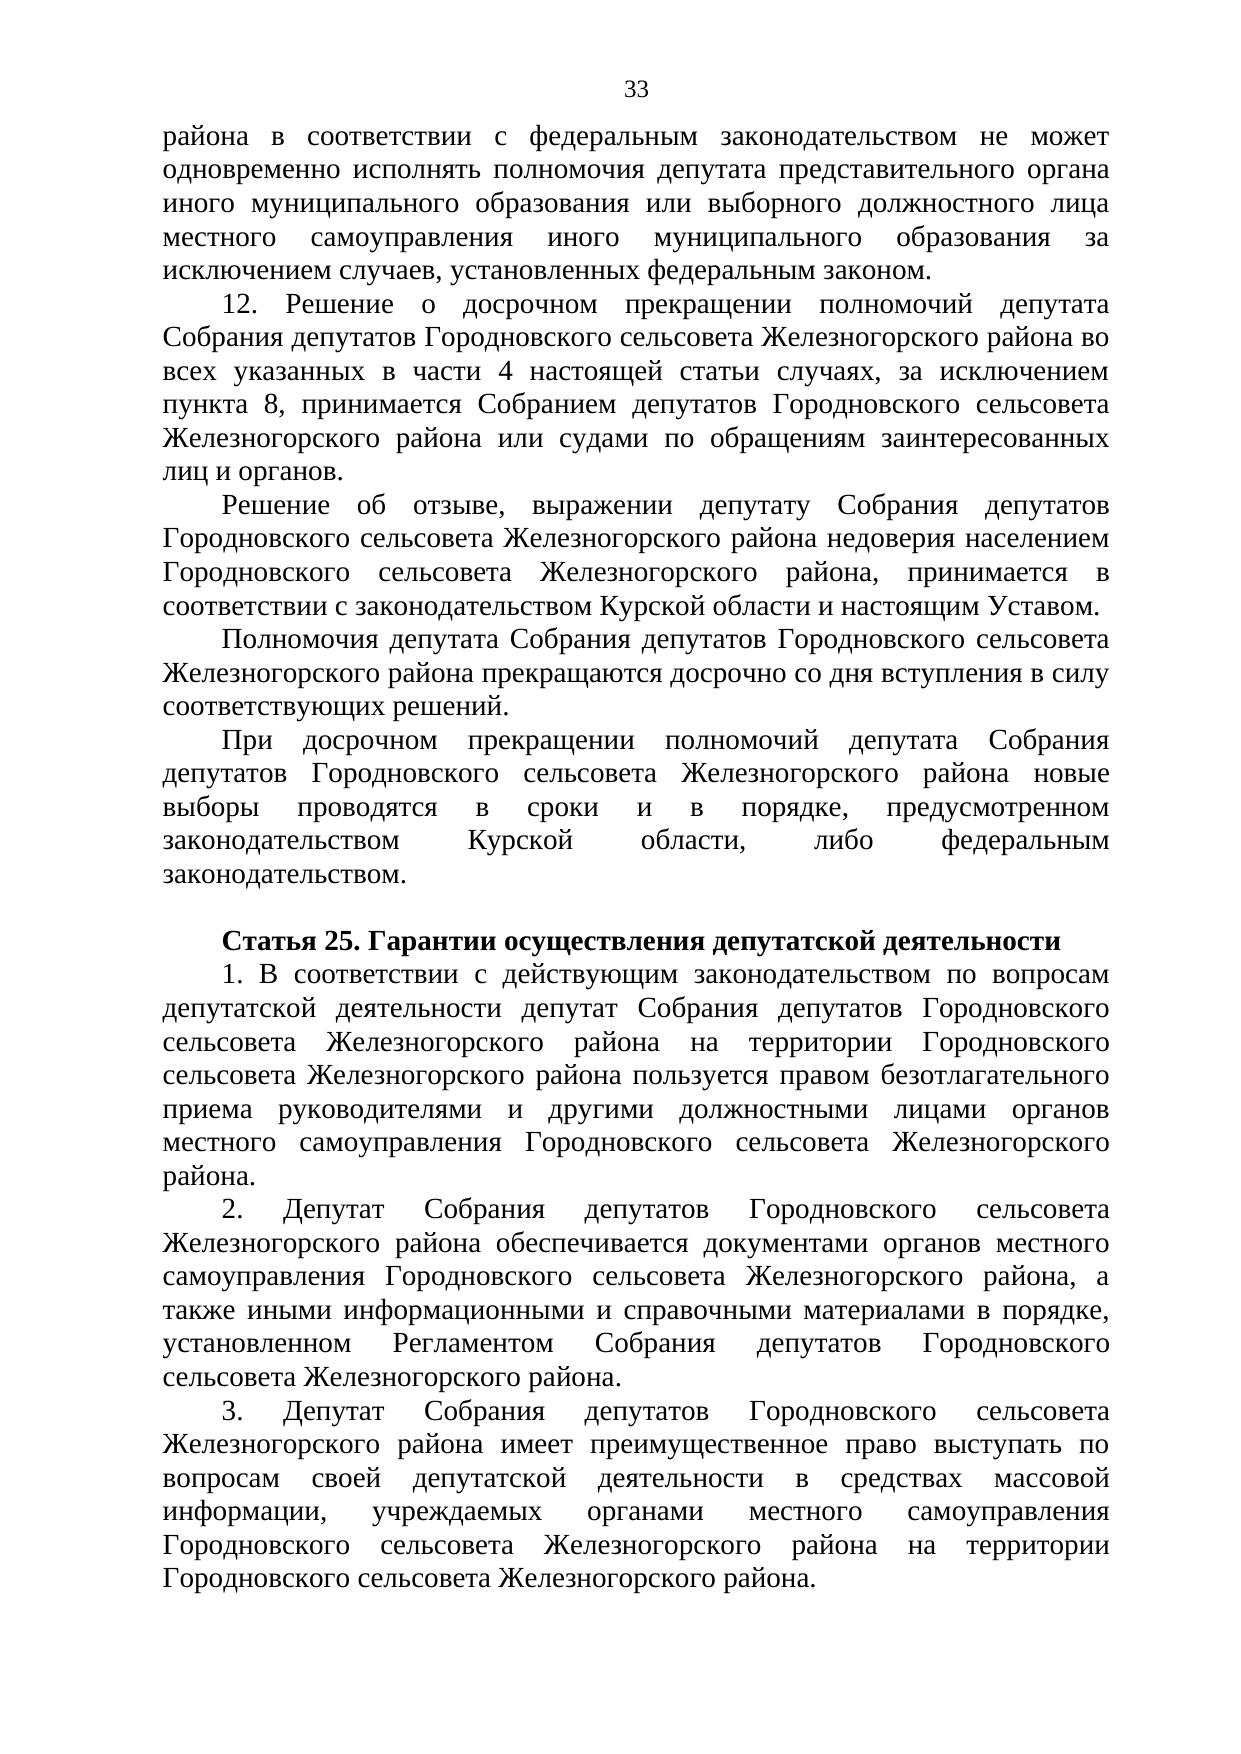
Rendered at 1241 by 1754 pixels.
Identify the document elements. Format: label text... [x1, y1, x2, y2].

text Статья 25. Гарантии осуществления депутатской деятельности [162, 923, 1110, 957]
text 2. Депутат Собрания депутатов Городновского сельсовета Железногорского района обеспечивается документами органов местного самоуправления Городновского сельсовета Железногорского района, а также иными информационными и справочными материалами в порядке, установленном Регламентом Собрания депутатов Городновского сельсовета Железногорского района. [162, 1191, 1110, 1393]
text Решение об отзыве, выражении депутату Собрания депутатов Городновского сельсовета Железногорского района недоверия населением Городновского сельсовета Железногорского района, принимается в соответствии с законодательством Курской области и настоящим Уставом. [162, 487, 1110, 621]
text При досрочном прекращении полномочий депутата Собрания депутатов Городновского сельсовета Железногорского района новые выборы проводятся в сроки и в порядке, предусмотренном законодательством Курской области, либо федеральным законодательством. [162, 722, 1110, 889]
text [162, 118, 1110, 286]
text 12. Решение о досрочном прекращении полномочий депутата Собрания депутатов Городновского сельсовета Железногорского района во всех указанных в части 4 настоящей статьи случаях, за исключением пункта 8, принимается Собранием депутатов Городновского сельсовета Железногорского района или судами по обращениям заинтересованных лиц и органов. [162, 286, 1110, 487]
text 3. Депутат Собрания депутатов Городновского сельсовета Железногорского района имеет преимущественное право выступать по вопросам своей депутатской деятельности в средствах массовой информации, учреждаемых органами местного самоуправления Городновского сельсовета Железногорского района на территории Городновского сельсовета Железногорского района. [162, 1393, 1110, 1594]
text 1. В соответствии с действующим законодательством по вопросам депутатской деятельности депутат Собрания депутатов Городновского сельсовета Железногорского района на территории Городновского сельсовета Железногорского района пользуется правом безотлагательного приема руководителями и другими должностными лицами органов местного самоуправления Городновского сельсовета Железногорского района. [162, 957, 1110, 1191]
text Полномочия депутата Собрания депутатов Городновского сельсовета Железногорского района прекращаются досрочно со дня вступления в силу соответствующих решений. [162, 621, 1110, 722]
